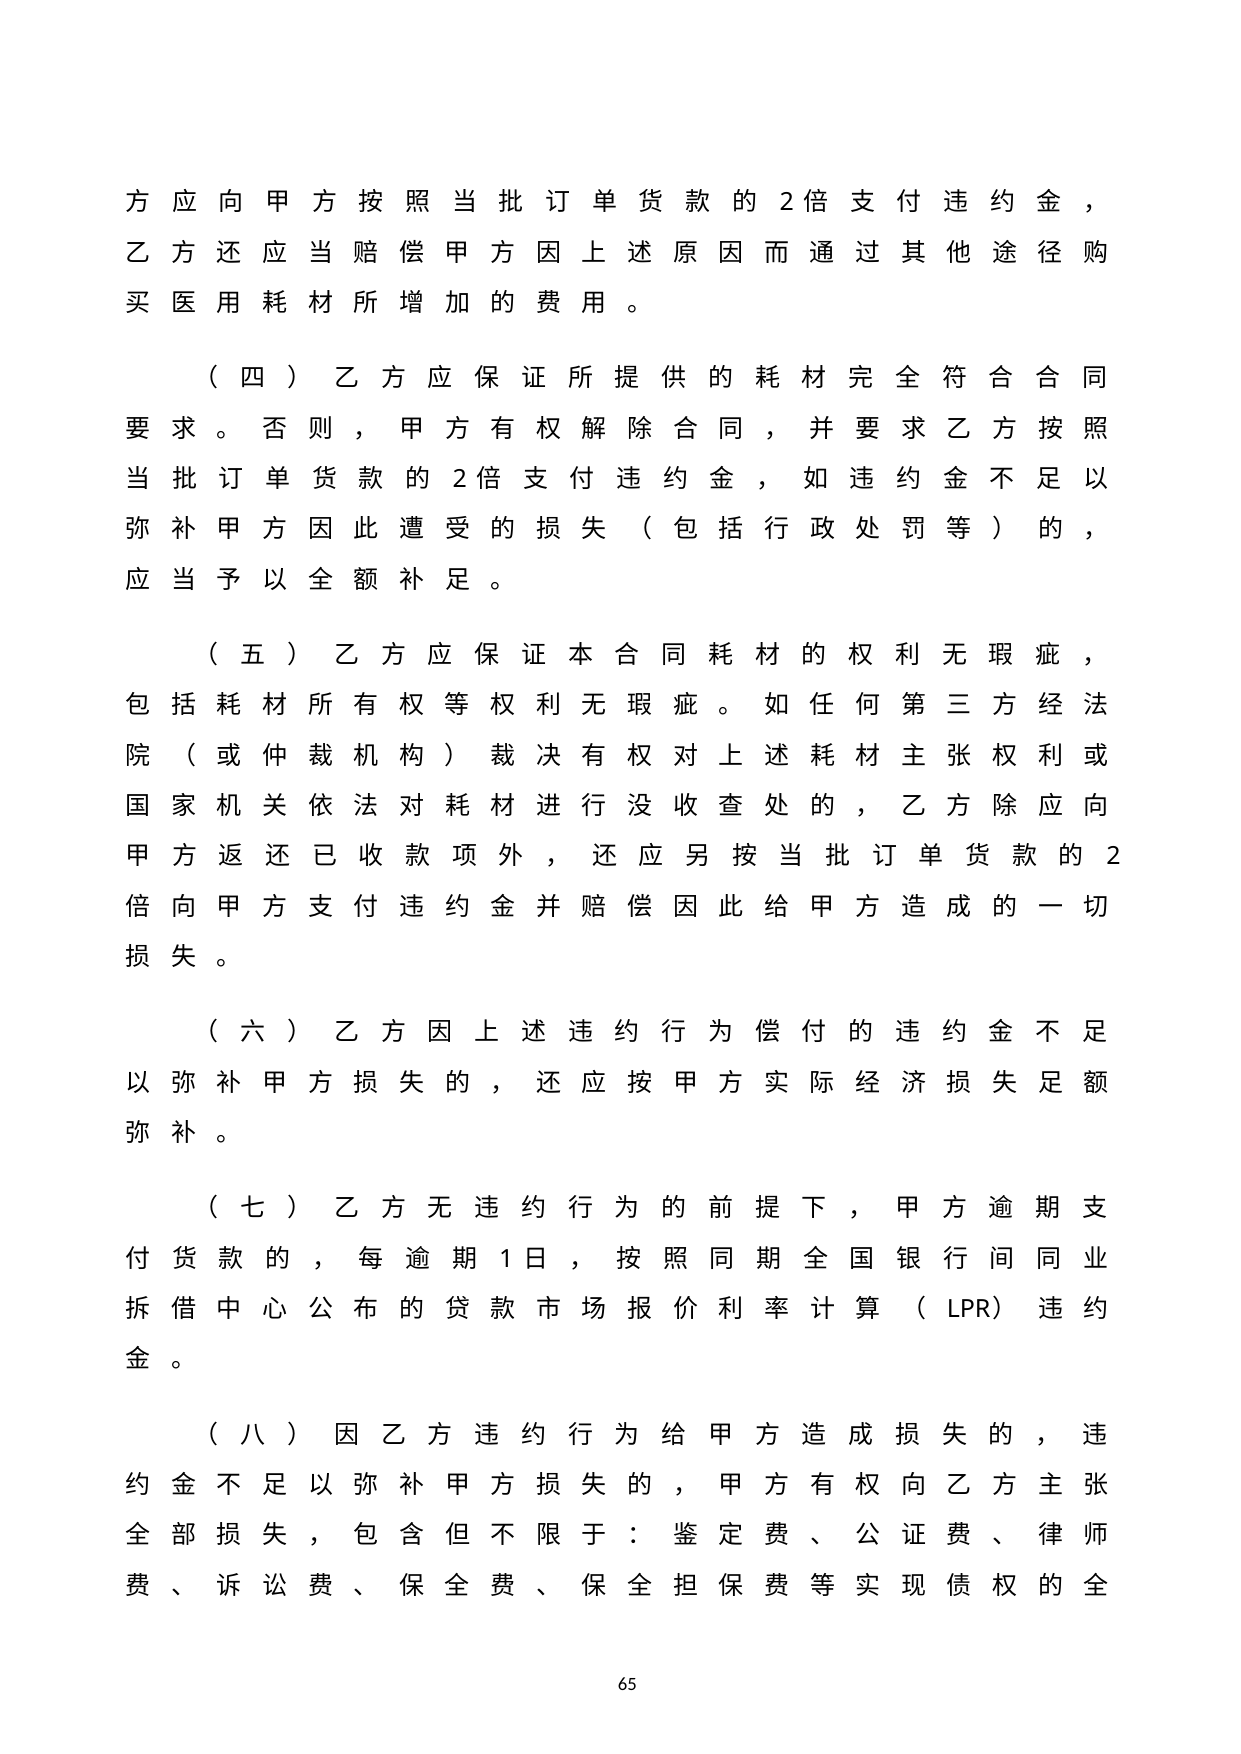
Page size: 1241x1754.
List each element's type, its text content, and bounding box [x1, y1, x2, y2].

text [125, 175, 1129, 326]
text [125, 1407, 1129, 1608]
text （六）乙方因上述违约行为偿付的违约金不足以弥补甲方损失的，还应按甲方实际经济损失足额弥补。 [125, 1005, 1129, 1156]
text （四）乙方应保证所提供的耗材完全符合合同要求。否则，甲方有权解除合同，并要求乙方按照当批订单货款的2倍支付违约金，如违约金不足以弥补甲方因此遭受的损失（包括行政处罚等）的，应当予以全额补足。 [125, 351, 1129, 602]
text （五）乙方应保证本合同耗材的权利无瑕疵，包括耗材所有权等权利无瑕疵。如任何第三方经法院（或仲裁机构）裁决有权对上述耗材主张权利或国家机关依法对耗材进行没收查处的，乙方除应向甲方返还已收款项外，还应另按当批订单货款的2倍向甲方支付违约金并赔偿因此给甲方造成的一切损失。 [125, 628, 1129, 980]
text （七）乙方无违约行为的前提下，甲方逾期支付货款的，每逾期1日，按照同期全国银行间同业拆借中心公布的贷款市场报价利率计算（LPR）违约金。 [125, 1181, 1129, 1382]
